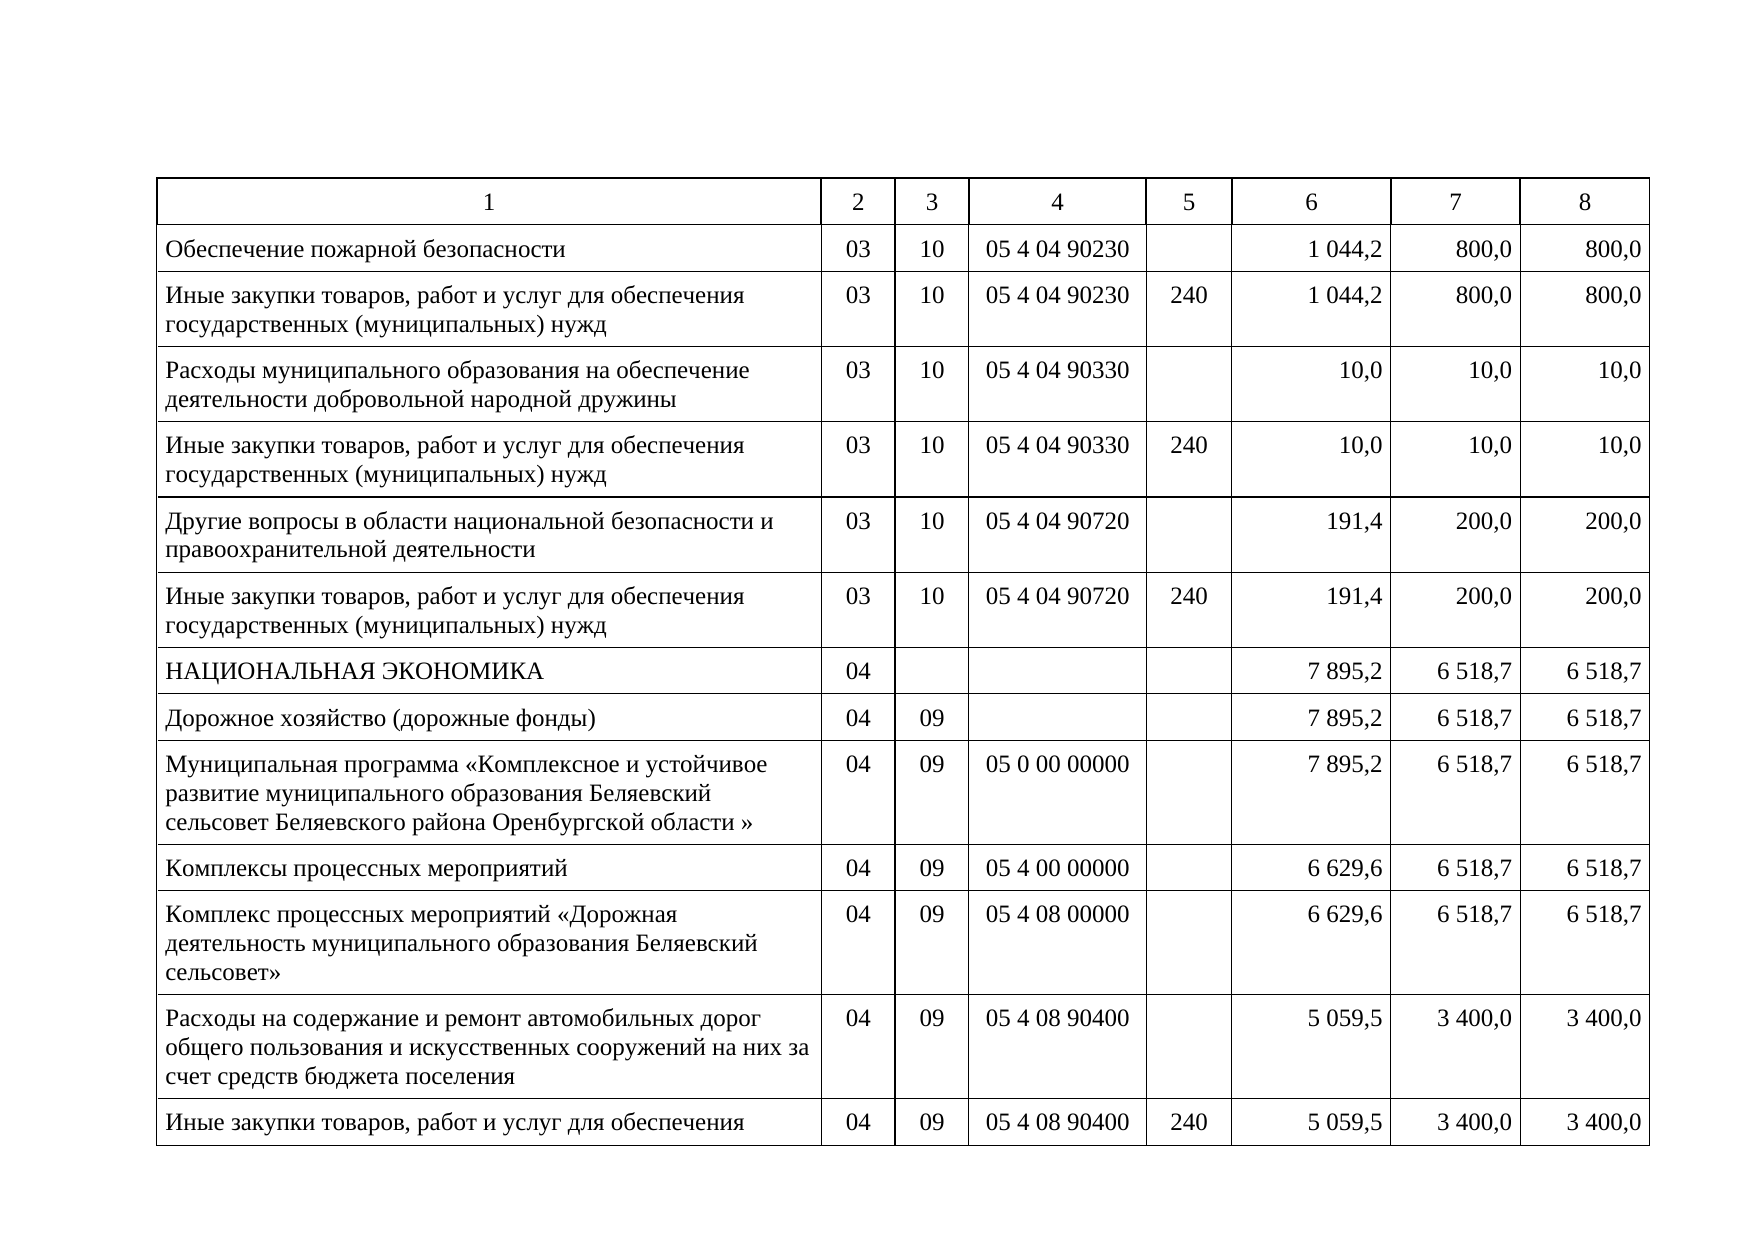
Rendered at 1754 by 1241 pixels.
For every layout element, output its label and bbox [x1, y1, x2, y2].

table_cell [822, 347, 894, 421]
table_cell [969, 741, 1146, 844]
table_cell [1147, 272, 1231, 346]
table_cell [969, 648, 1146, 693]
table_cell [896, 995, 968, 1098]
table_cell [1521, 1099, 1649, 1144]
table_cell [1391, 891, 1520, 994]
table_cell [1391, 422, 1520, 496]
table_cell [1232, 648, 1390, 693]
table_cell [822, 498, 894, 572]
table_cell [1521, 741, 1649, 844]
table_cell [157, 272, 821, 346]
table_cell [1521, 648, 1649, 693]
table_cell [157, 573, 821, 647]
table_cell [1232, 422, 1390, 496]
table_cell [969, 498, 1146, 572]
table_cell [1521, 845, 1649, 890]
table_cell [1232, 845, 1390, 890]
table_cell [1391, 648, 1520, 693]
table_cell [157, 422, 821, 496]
table_header [1521, 179, 1649, 224]
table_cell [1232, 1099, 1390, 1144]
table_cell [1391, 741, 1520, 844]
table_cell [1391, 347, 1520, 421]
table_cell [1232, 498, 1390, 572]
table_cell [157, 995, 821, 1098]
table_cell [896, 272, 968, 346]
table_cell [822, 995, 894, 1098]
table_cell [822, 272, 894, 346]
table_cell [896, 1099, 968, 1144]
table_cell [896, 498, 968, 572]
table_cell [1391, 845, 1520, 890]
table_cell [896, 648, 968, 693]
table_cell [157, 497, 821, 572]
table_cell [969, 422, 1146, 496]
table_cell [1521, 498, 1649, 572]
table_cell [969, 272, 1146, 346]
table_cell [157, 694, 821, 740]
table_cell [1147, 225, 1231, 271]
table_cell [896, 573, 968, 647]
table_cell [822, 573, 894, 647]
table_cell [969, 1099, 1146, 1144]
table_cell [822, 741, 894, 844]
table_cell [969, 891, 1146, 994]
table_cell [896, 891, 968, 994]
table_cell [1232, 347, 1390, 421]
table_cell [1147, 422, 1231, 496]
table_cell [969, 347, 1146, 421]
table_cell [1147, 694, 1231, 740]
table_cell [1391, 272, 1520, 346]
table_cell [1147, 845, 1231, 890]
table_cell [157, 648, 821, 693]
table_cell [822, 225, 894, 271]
table_header [822, 179, 894, 224]
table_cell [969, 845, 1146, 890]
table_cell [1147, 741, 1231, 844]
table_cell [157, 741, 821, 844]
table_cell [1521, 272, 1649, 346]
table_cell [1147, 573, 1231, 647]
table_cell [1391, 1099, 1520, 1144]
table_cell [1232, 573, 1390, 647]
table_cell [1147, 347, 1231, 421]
table_header [970, 179, 1145, 224]
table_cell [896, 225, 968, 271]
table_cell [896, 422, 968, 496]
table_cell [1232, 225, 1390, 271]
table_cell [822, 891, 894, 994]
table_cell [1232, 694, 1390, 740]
table_header [158, 179, 820, 224]
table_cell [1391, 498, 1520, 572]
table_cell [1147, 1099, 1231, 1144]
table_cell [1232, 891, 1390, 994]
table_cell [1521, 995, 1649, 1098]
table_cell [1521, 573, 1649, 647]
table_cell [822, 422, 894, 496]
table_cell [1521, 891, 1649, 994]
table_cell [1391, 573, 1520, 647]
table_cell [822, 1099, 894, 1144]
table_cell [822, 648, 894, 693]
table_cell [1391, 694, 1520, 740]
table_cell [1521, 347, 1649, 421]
table_header [896, 179, 968, 224]
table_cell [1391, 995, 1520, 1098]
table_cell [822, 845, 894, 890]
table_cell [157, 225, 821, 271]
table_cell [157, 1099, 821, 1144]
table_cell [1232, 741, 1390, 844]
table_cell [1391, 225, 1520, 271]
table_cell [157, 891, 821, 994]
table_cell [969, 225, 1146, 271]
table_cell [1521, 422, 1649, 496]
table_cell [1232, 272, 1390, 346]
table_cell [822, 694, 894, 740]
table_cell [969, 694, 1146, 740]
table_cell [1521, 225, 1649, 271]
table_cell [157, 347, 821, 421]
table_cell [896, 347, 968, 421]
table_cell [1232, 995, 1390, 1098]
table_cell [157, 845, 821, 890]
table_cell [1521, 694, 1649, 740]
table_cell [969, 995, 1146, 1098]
table_header [1392, 179, 1519, 224]
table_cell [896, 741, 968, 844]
table_header [1147, 179, 1231, 224]
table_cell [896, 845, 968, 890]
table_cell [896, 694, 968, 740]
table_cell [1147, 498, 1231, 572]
table_header [1233, 179, 1390, 224]
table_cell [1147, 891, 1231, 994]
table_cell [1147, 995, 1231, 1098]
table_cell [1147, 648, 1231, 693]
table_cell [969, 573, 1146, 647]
